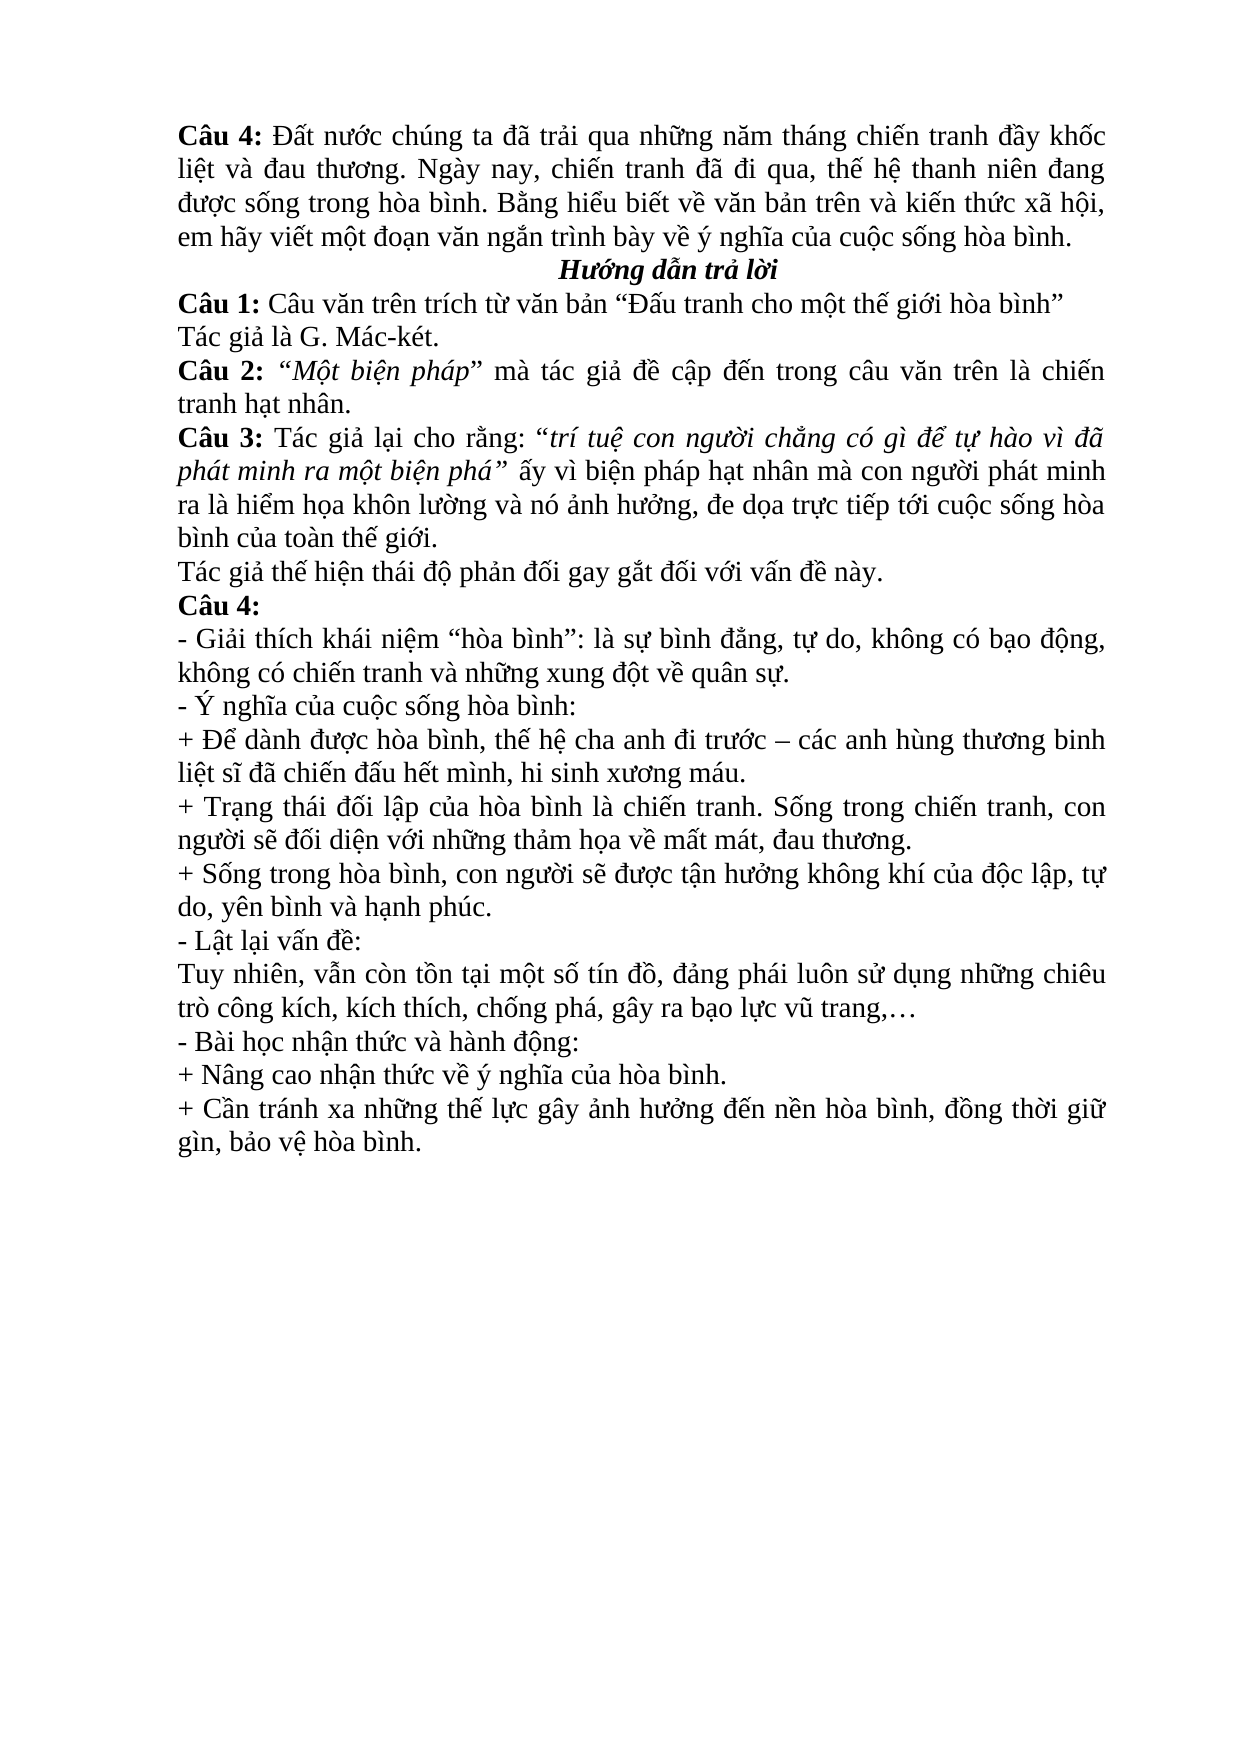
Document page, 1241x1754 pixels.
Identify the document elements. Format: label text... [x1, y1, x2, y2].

text + Sống trong hòa bình, con người sẽ được tận hưởng không khí của độc lập, tự do, yên bình và hạnh phúc. [177, 856, 1107, 923]
text + Trạng thái đối lập của hòa bình là chiến tranh. Sống trong chiến tranh, con người sẽ đối diện với những thảm họa về mất mát, đau thương. [177, 789, 1107, 856]
text Câu 4: [177, 588, 1107, 621]
text Tác giả thế hiện thái độ phản đối gay gắt đối với vấn đề này. [177, 554, 1107, 588]
text Câu 2: “Một biện pháp” mà tác giả đề cập đến trong câu văn trên là chiến tranh hạt nhân. [177, 353, 1107, 420]
text Câu 3: Tác giả lại cho rằng: “trí tuệ con người chẳng có gì để tự hào vì đã phát minh ra một biện phá” ấy vì biện pháp hạt nhân mà con người phát minh ra là hiểm họa khôn lường và nó ảnh hưởng, đe dọa trực tiếp tới cuộc sống hòa bình của toàn thế giới. [177, 420, 1107, 554]
subtitle Hướng dẫn trả lời [177, 252, 1117, 286]
text + Cần tránh xa những thế lực gây ảnh hưởng đến nền hòa bình, đồng thời giữ gìn, bảo vệ hòa bình. [177, 1091, 1107, 1158]
text - Lật lại vấn đề: [177, 923, 1107, 957]
text Câu 1: Câu văn trên trích từ văn bản “Đấu tranh cho một thế giới hòa bình” Tác giả là G. Mác-két. [177, 286, 1107, 353]
text - Bài học nhận thức và hành động: [177, 1024, 1107, 1057]
text + Nâng cao nhận thức về ý nghĩa của hòa bình. [177, 1057, 1107, 1091]
text - Giải thích khái niệm “hòa bình”: là sự bình đẳng, tự do, không có bạo động, không có chiến tranh và những xung đột về quân sự. [177, 621, 1107, 688]
text - Ý nghĩa của cuộc sống hòa bình: [177, 688, 1107, 722]
text + Để dành được hòa bình, thế hệ cha anh đi trước – các anh hùng thương binh liệt sĩ đã chiến đấu hết mình, hi sinh xương máu. [177, 722, 1107, 789]
text Câu 4: Đất nước chúng ta đã trải qua những năm tháng chiến tranh đầy khốc liệt và đau thương. Ngày nay, chiến tranh đã đi qua, thế hệ thanh niên đang được sống trong hòa bình. Bằng hiểu biết về văn bản trên và kiến thức xã hội, em hãy viết một đoạn văn ngắn trình bày về ý nghĩa của cuộc sống hòa bình. [177, 118, 1107, 252]
text Tuy nhiên, vẫn còn tồn tại một số tín đồ, đảng phái luôn sử dụng những chiêu trò công kích, kích thích, chống phá, gây ra bạo lực vũ trang,… [177, 957, 1107, 1024]
